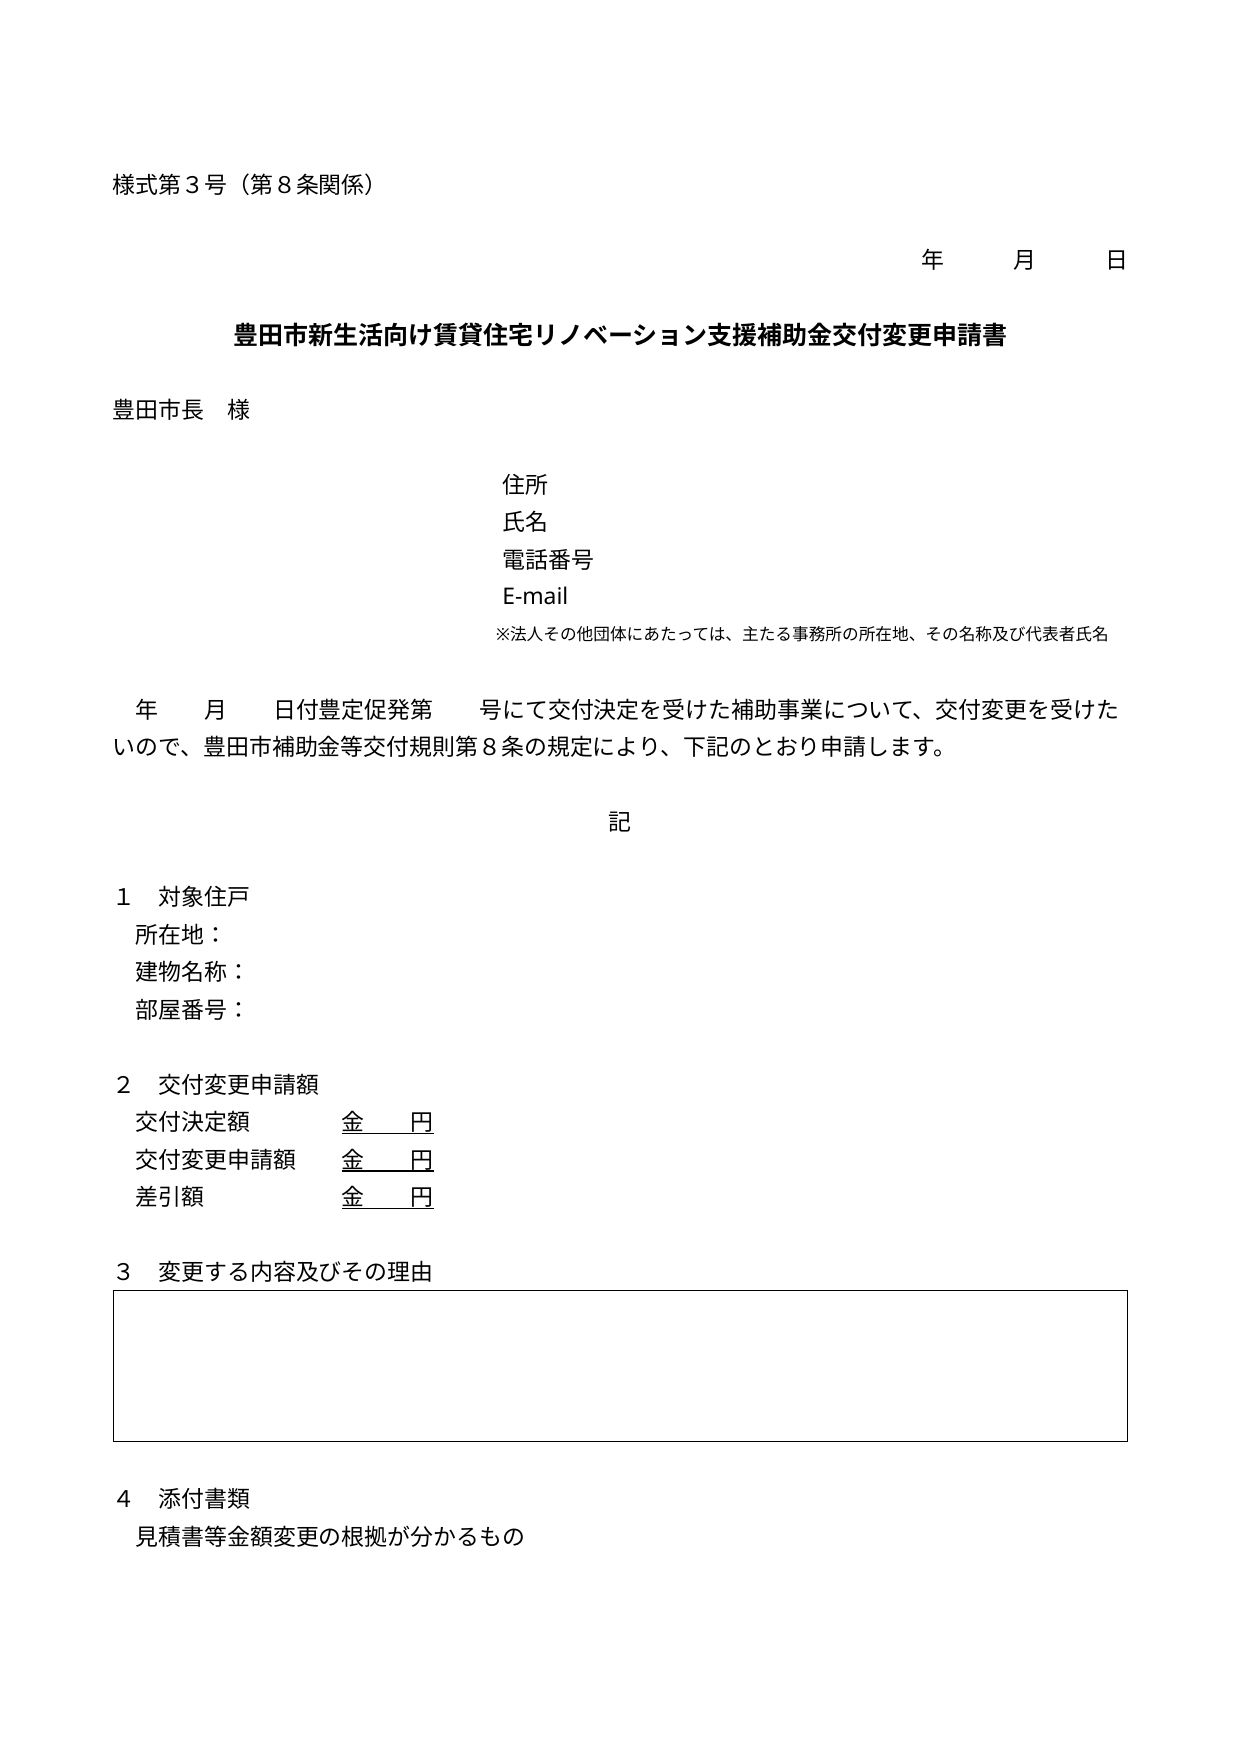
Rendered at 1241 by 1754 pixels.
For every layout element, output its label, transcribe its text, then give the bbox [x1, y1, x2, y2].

text 年 月 日付豊定促発第 号にて交付決定を受けた補助事業について、交付変更を受けたいので、豊田市補助金等交付規則第８条の規定により、下記のとおり申請します。 [112, 689, 1128, 764]
text 見積書等金額変更の根拠が分かるもの [112, 1517, 1128, 1554]
text ３ 変更する内容及びその理由 [112, 1252, 1128, 1289]
text １ 対象住戸 [112, 877, 1128, 914]
text 建物名称： [112, 952, 1128, 989]
text 住所 [112, 464, 1128, 502]
text ４ 添付書類 [112, 1479, 1128, 1517]
text 豊田市長 様 [112, 389, 1128, 427]
text 氏名 [112, 502, 1128, 539]
text 交付決定額 金 円 [112, 1102, 1128, 1139]
text 記 [112, 802, 1128, 839]
text 豊田市新生活向け賃貸住宅リノベーション支援補助金交付変更申請書 [112, 314, 1128, 352]
table_header [114, 1291, 1127, 1441]
text E-mail [112, 577, 1128, 614]
text 差引額 金 円 [112, 1177, 1128, 1214]
text 所在地： [112, 914, 1128, 952]
text 交付変更申請額 金 円 [112, 1139, 1128, 1177]
text 年 月 日 [112, 239, 1128, 277]
text 電話番号 [112, 539, 1128, 577]
text 様式第３号（第８条関係） [112, 164, 1128, 202]
text ※法人その他団体にあたっては、主たる事務所の所在地、その名称及び代表者氏名 [112, 614, 1128, 652]
text ２ 交付変更申請額 [112, 1064, 1128, 1102]
text 部屋番号： [112, 989, 1128, 1027]
